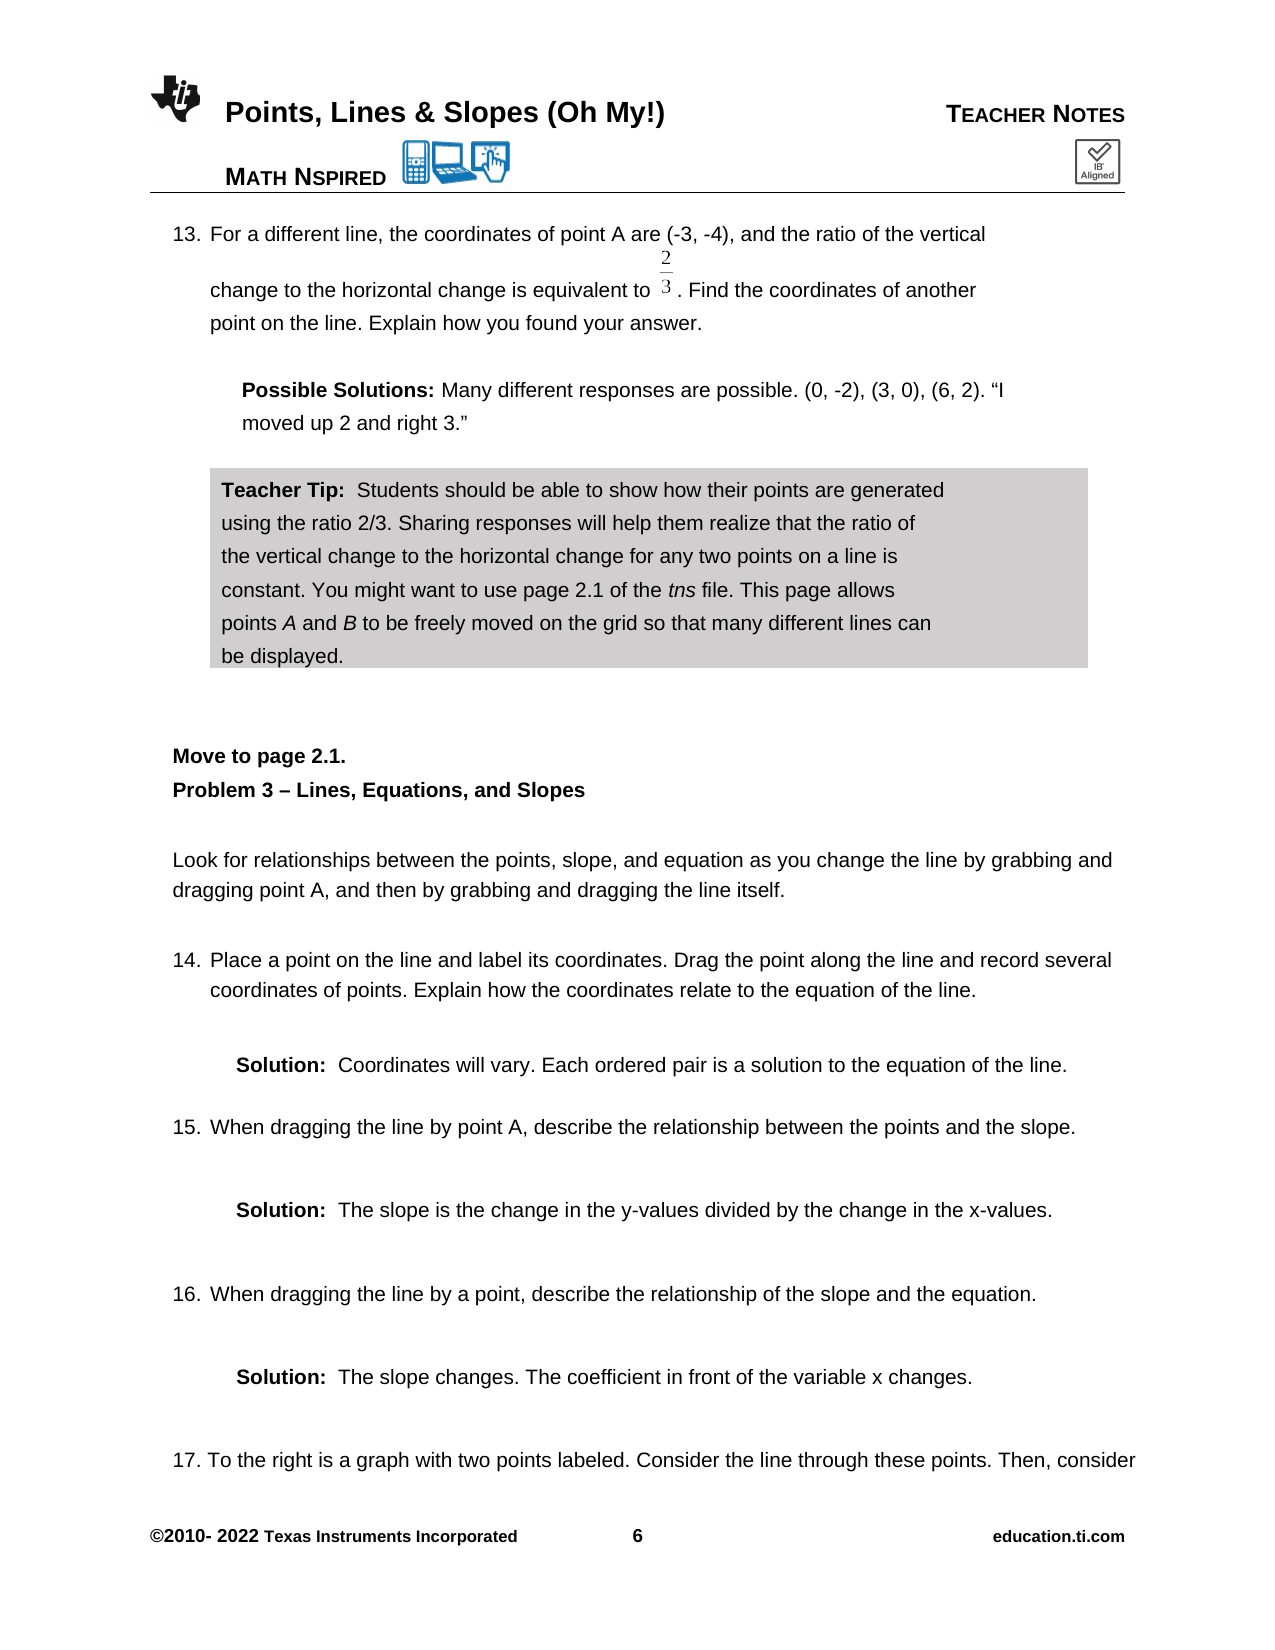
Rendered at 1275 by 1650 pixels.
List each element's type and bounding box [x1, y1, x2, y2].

table_cell [150, 213, 1136, 1472]
picture [1073, 137, 1122, 185]
picture [150, 75, 200, 123]
picture [400, 138, 513, 185]
